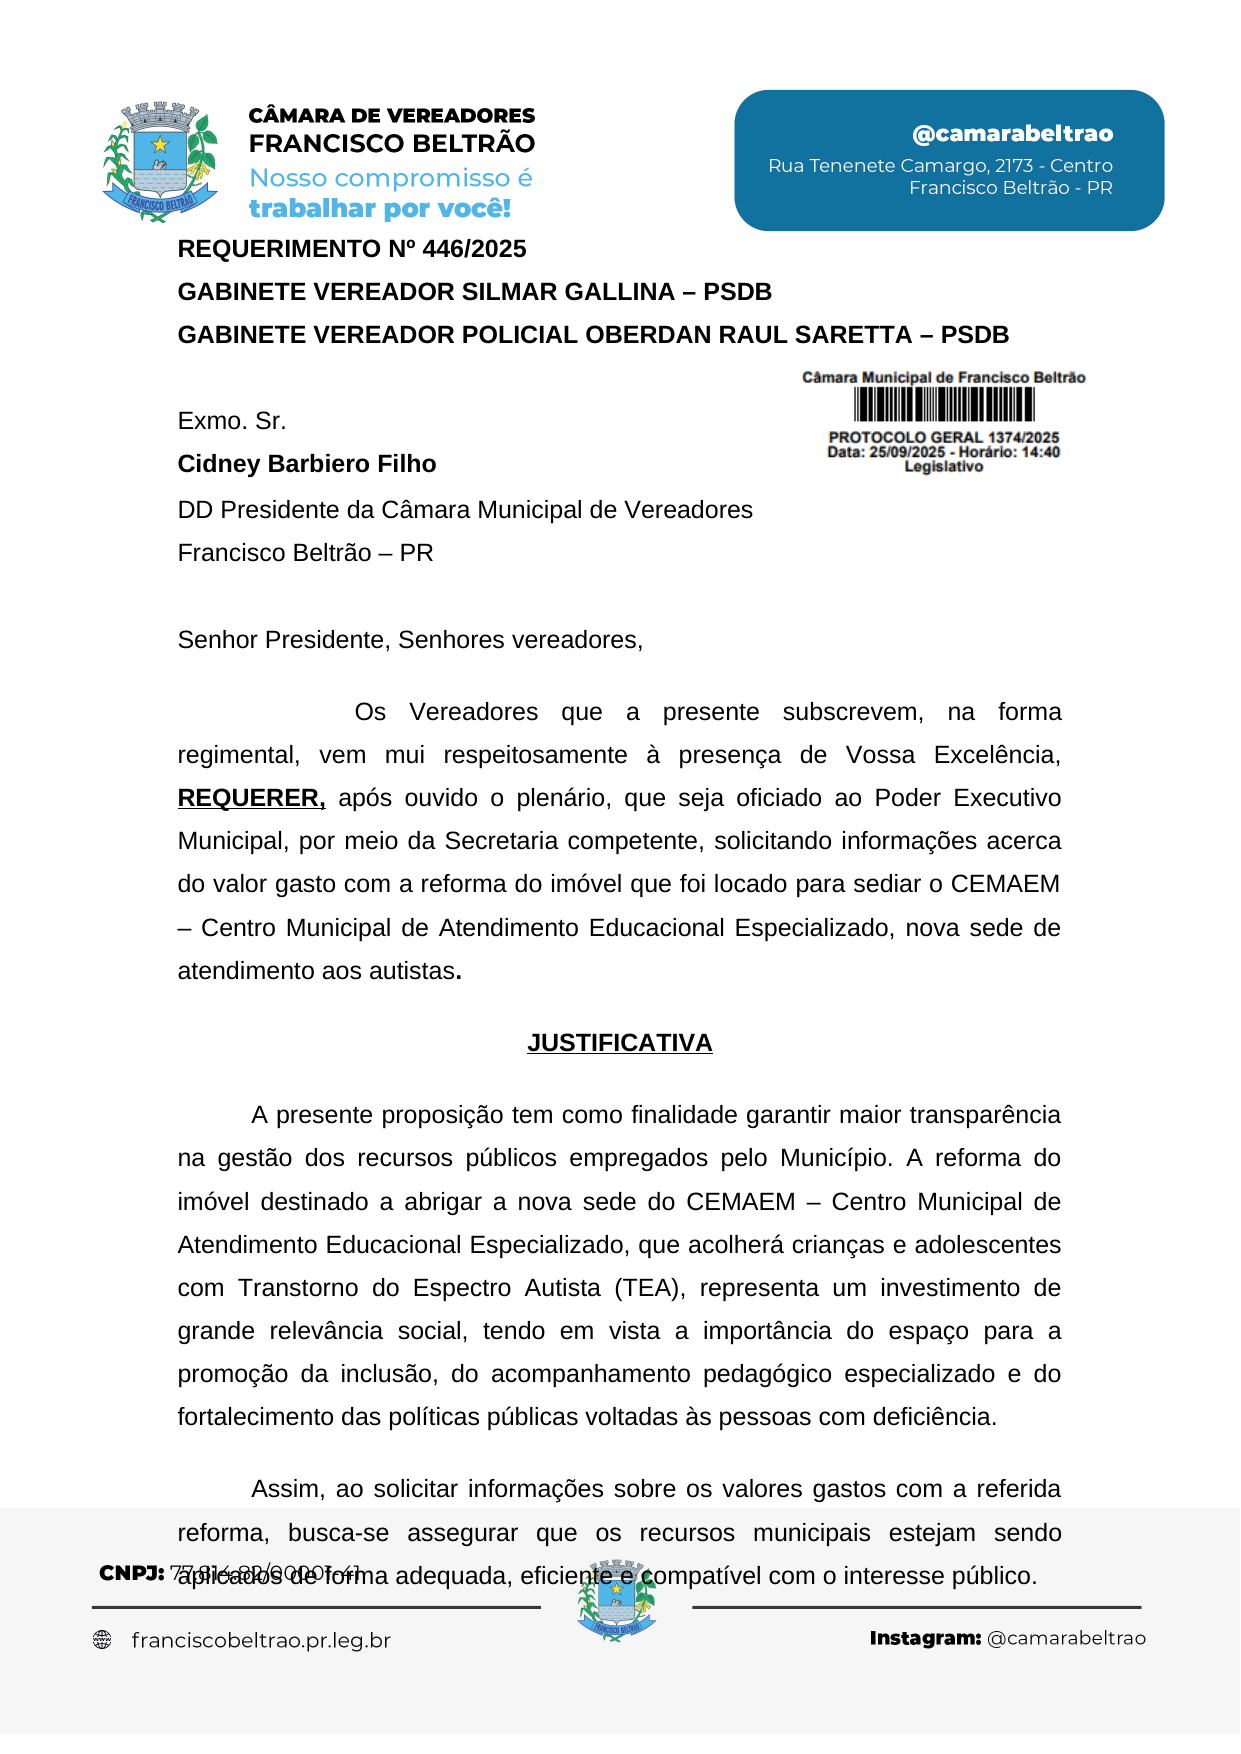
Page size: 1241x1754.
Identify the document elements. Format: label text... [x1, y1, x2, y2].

text GABINETE VEREADOR POLICIAL OBERDAN RAUL SARETTA – PSDB [177, 320, 1063, 349]
text JUSTIFICATIVA [177, 1028, 1063, 1057]
text Cidney Barbiero Filho [177, 449, 792, 478]
text Senhor Presidente, Senhores vereadores, [177, 624, 1063, 653]
text GABINETE VEREADOR SILMAR GALLINA – PSDB [177, 277, 1063, 306]
text REQUERIMENTO Nº 446/2025 [177, 234, 1063, 263]
text Assim, ao solicitar informações sobre os valores gastos com a referida reforma, busca-se assegurar que os recursos municipais estejam sendo aplicados de forma adequada, eficiente e compatível com o interesse público. [177, 1474, 1063, 1589]
text Francisco Beltrão – PR [177, 538, 1063, 567]
picture [0, 20, 1241, 1734]
text DD Presidente da Câmara Municipal de Vereadores [177, 495, 1063, 524]
text Exmo. Sr. [177, 406, 792, 435]
text A presente proposição tem como finalidade garantir maior transparência na gestão dos recursos públicos empregados pelo Município. A reforma do imóvel destinado a abrigar a nova sede do CEMAEM – Centro Municipal de Atendimento Educacional Especializado, que acolherá crianças e adolescentes com Transtorno do Espectro Autista (TEA), representa um investimento de grande relevância social, tendo em vista a importância do espaço para a promoção da inclusão, do acompanhamento pedagógico especializado e do fortalecimento das políticas públicas voltadas às pessoas com deficiência. [177, 1100, 1063, 1431]
text Os Vereadores que a presente subscrevem, na forma regimental, vem mui respeitosamente à presença de Vossa Excelência, REQUERER, após ouvido o plenário, que seja oficiado ao Poder Executivo Municipal, por meio da Secretaria competente, solicitando informações acerca do valor gasto com a reforma do imóvel que foi locado para sediar o CEMAEM – Centro Municipal de Atendimento Educacional Especializado, nova sede de atendimento aos autistas. [177, 697, 1063, 984]
